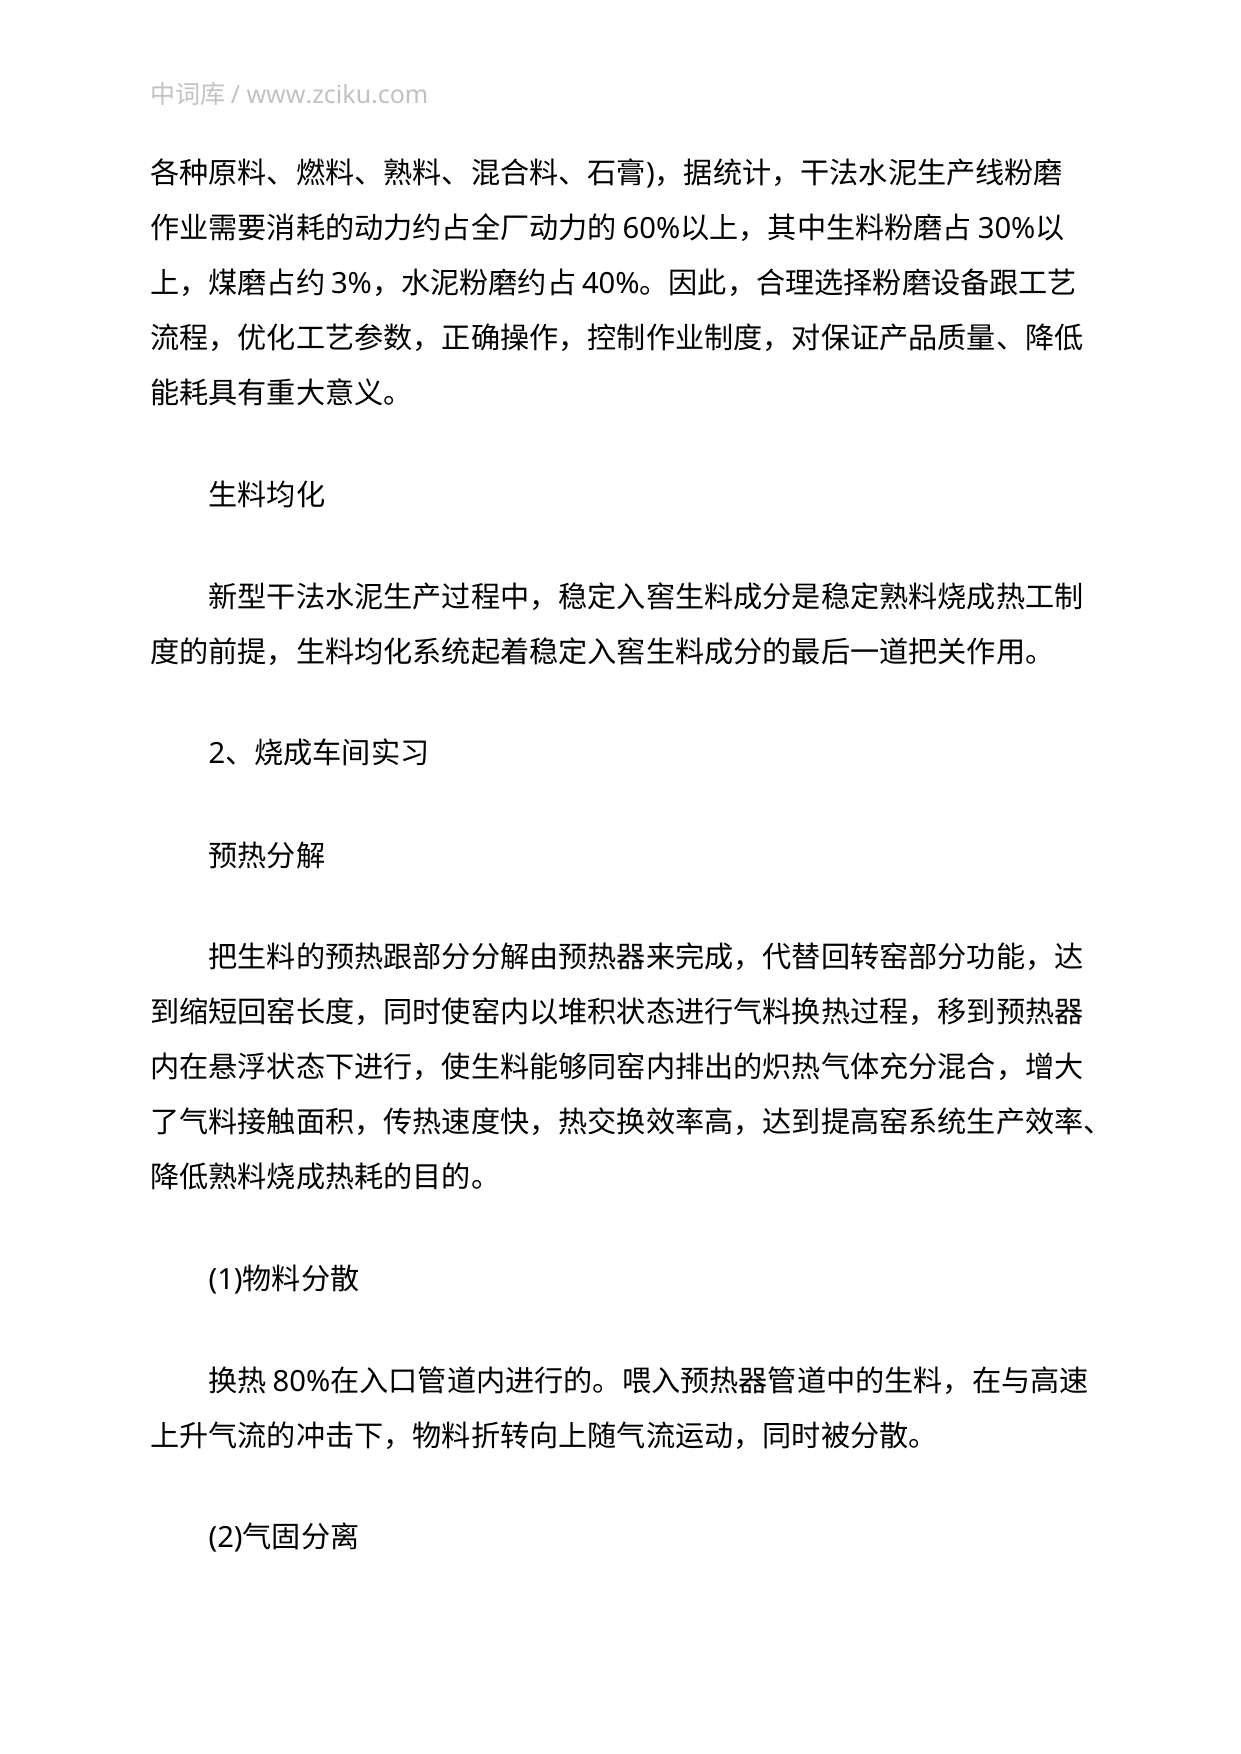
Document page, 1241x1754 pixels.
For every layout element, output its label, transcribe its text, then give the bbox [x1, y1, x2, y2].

text 预热分解 [150, 832, 1090, 874]
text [150, 150, 1090, 412]
text 生料均化 [150, 472, 1090, 514]
text 2、烧成车间实习 [150, 730, 1090, 772]
text 把生料的预热跟部分分解由预热器来完成，代替回转窑部分功能，达到缩短回窑长度，同时使窑内以堆积状态进行气料换热过程，移到预热器内在悬浮状态下进行，使生料能够同窑内排出的炽热气体充分混合，增大了气料接触面积，传热速度快，热交换效率高，达到提高窑系统生产效率、降低熟料烧成热耗的目的。 [150, 934, 1090, 1196]
text 新型干法水泥生产过程中，稳定入窖生料成分是稳定熟料烧成热工制度的前提，生料均化系统起着稳定入窖生料成分的最后一道把关作用。 [150, 573, 1090, 671]
text (2)气固分离 [150, 1514, 1090, 1556]
text 换热80%在入口管道内进行的。喂入预热器管道中的生料，在与高速上升气流的冲击下，物料折转向上随气流运动，同时被分散。 [150, 1357, 1090, 1454]
text (1)物料分散 [150, 1255, 1090, 1298]
